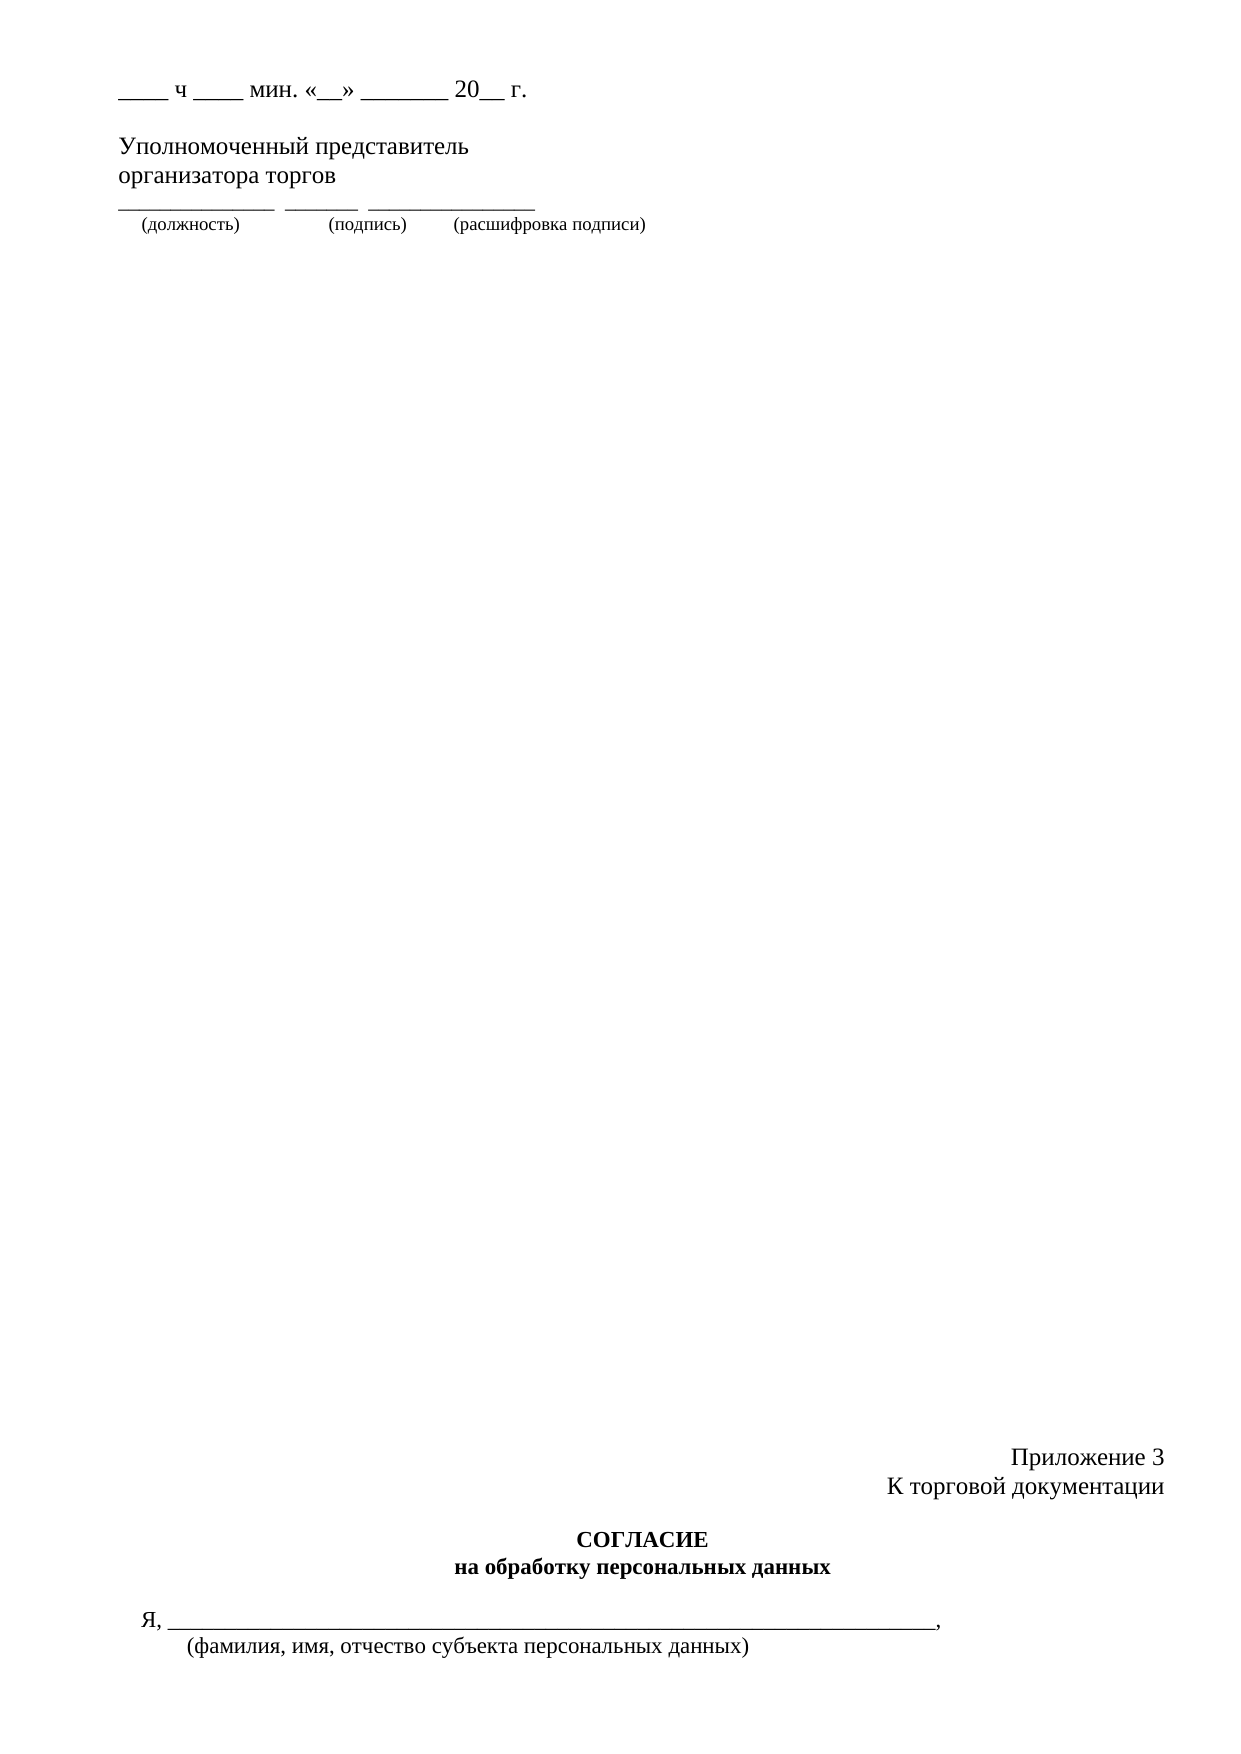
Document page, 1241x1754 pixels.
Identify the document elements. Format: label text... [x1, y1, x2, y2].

text Уполномоченный представитель [118, 131, 1167, 160]
text организатора торгов [118, 160, 1167, 189]
text К торговой документации [118, 1471, 1164, 1499]
text Приложение 3 [845, 1442, 1164, 1471]
text Я, ___________________________________________________________________, [118, 1606, 1167, 1632]
text (фамилия, имя, отчество субъекта персональных данных) [118, 1632, 1167, 1658]
text на обработку персональных данных [118, 1553, 1167, 1579]
text СОГЛАСИЕ [118, 1527, 1167, 1553]
text _______________ _______ ________________ [118, 189, 1167, 213]
text ____ ч ____ мин. «__» _______ 20__ г. [118, 74, 1167, 103]
text (должность) (подпись) (расшифровка подписи) [118, 213, 1167, 234]
